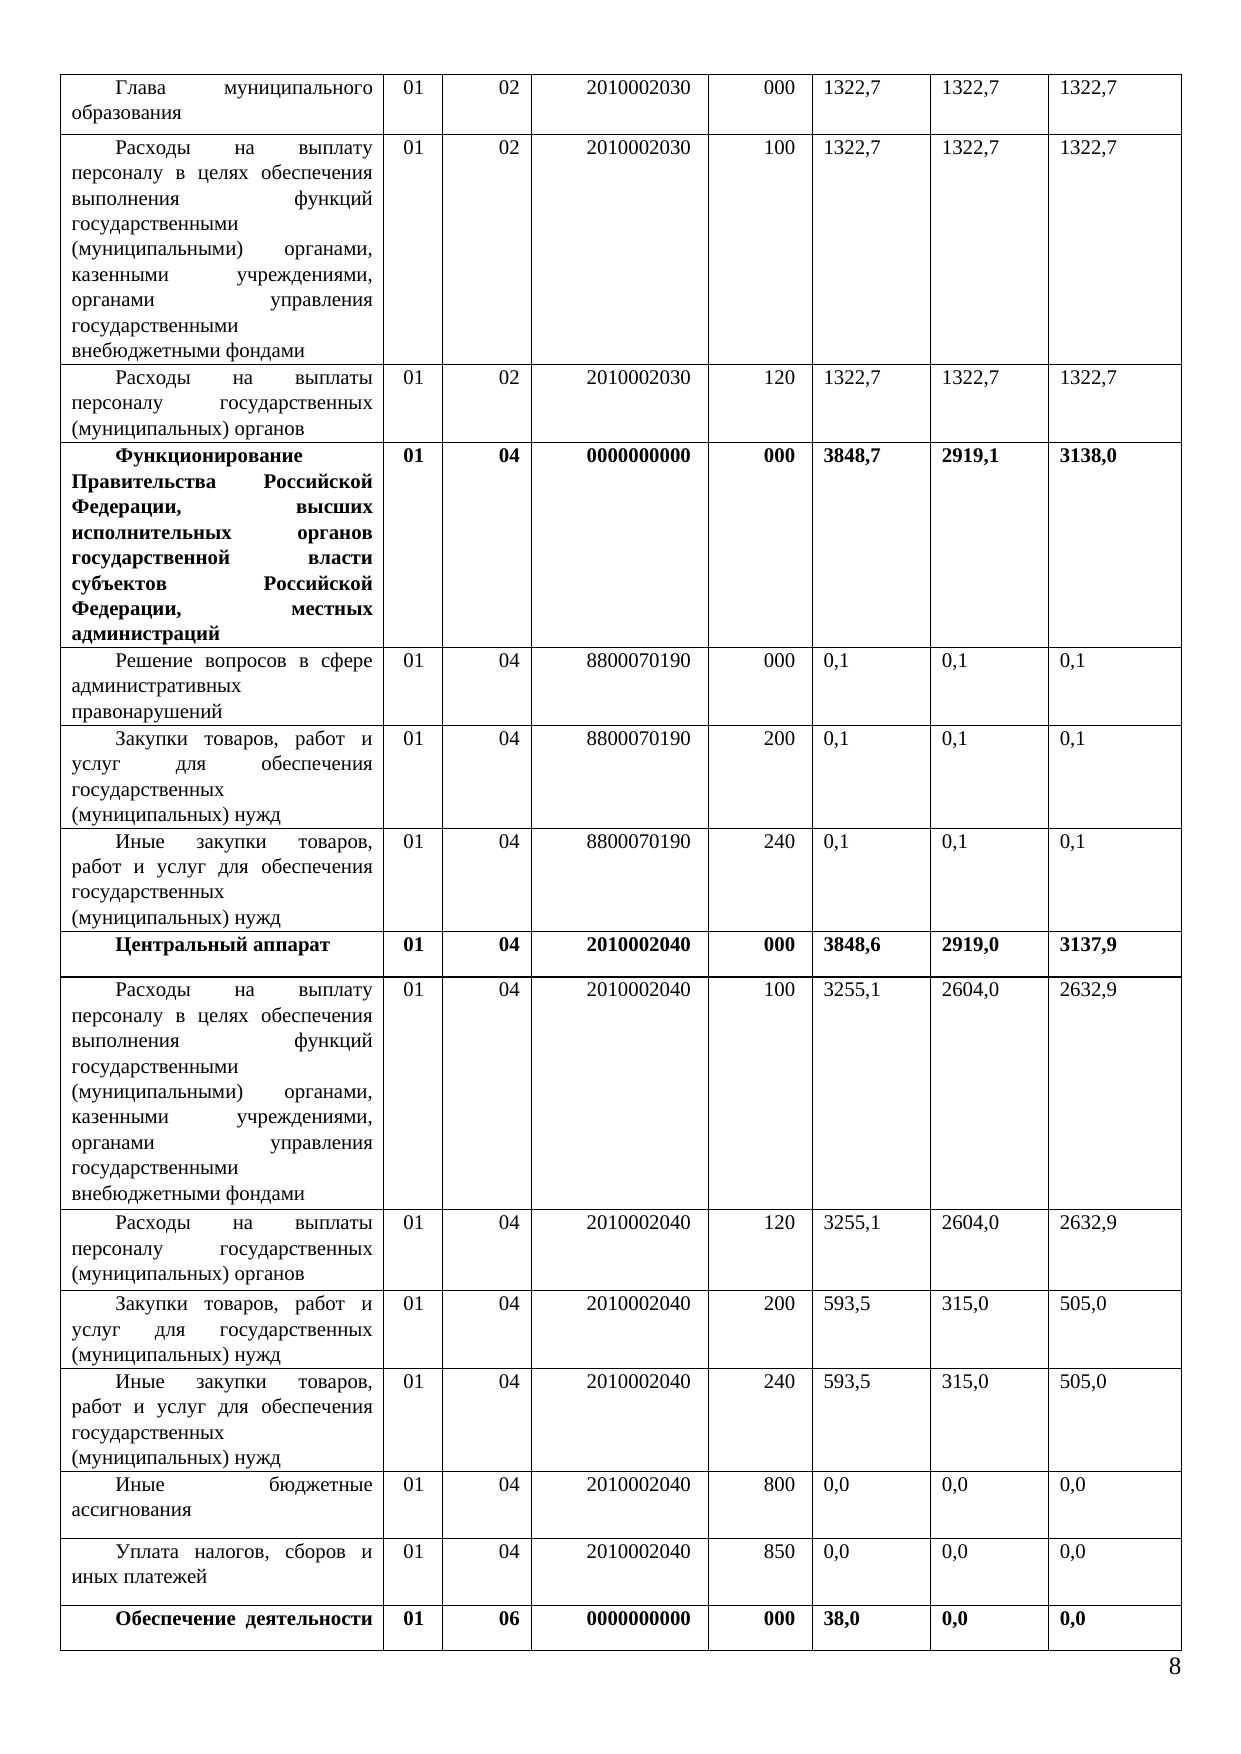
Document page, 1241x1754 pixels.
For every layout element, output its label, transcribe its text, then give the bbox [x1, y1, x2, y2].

table_cell Решение вопросов в сфере административных правонарушений [61, 648, 383, 724]
table_cell 01 [384, 978, 442, 1209]
table_cell 2010002040 [532, 1472, 708, 1538]
table_cell 0,0 [931, 1472, 1048, 1538]
table_cell Функционирование Правительства Российской Федерации, высших исполнительных органов государственной власти субъектов Российской Федерации, местных администраций [61, 443, 383, 647]
table_cell 2010002040 [532, 1369, 708, 1471]
table_cell 240 [709, 1369, 812, 1471]
table_cell 0000000000 [532, 1606, 708, 1650]
table_cell 240 [709, 829, 812, 931]
table_cell 0,1 [931, 648, 1048, 724]
table_cell 0,1 [931, 726, 1048, 828]
table_cell Иные закупки товаров, работ и услуг для обеспечения государственных (муниципальных) нужд [61, 1369, 383, 1471]
table_cell 04 [443, 978, 531, 1209]
table_cell 315,0 [931, 1369, 1048, 1471]
table_cell 01 [384, 135, 442, 364]
table_cell 3848,7 [813, 443, 930, 647]
table_cell 1322,7 [931, 365, 1048, 442]
table_cell 2919,1 [931, 443, 1048, 647]
table_cell 02 [443, 75, 531, 133]
table_cell 06 [443, 1606, 531, 1650]
table_cell 3255,1 [813, 1210, 930, 1290]
table_cell 850 [709, 1539, 812, 1605]
table_cell 0,1 [813, 648, 930, 724]
table_cell 1322,7 [813, 135, 930, 364]
table_cell 01 [384, 443, 442, 647]
table_cell 2010002040 [532, 1210, 708, 1290]
table_cell 120 [709, 365, 812, 442]
table_cell 2010002030 [532, 75, 708, 133]
table_cell 01 [384, 1291, 442, 1368]
table_cell 04 [443, 1291, 531, 1368]
table_cell 0000000000 [532, 443, 708, 647]
table_cell 2604,0 [931, 1210, 1048, 1290]
table_cell 1322,7 [931, 135, 1048, 364]
table_cell 100 [709, 135, 812, 364]
table_cell 04 [443, 829, 531, 931]
table_cell Расходы на выплату персоналу в целях обеспечения выполнения функций государственными (муниципальными) органами, казенными учреждениями, органами управления государственными внебюджетными фондами [61, 135, 383, 364]
table_cell 2010002040 [532, 932, 708, 976]
table_cell 0,1 [1049, 829, 1181, 931]
table_cell Иные закупки товаров, работ и услуг для обеспечения государственных (муниципальных) нужд [61, 829, 383, 931]
table_cell 0,0 [813, 1472, 930, 1538]
table_cell 2010002040 [532, 978, 708, 1209]
table_cell 0,1 [931, 829, 1048, 931]
table_cell Центральный аппарат [61, 932, 383, 976]
table_cell 2604,0 [931, 978, 1048, 1209]
table_cell 200 [709, 726, 812, 828]
table_cell 3255,1 [813, 978, 930, 1209]
table_cell 315,0 [931, 1291, 1048, 1368]
table_cell 000 [709, 648, 812, 724]
table_cell Глава муниципального образования [61, 75, 383, 133]
table_cell 8800070190 [532, 829, 708, 931]
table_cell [61, 1606, 383, 1650]
table_cell Закупки товаров, работ и услуг для обеспечения государственных (муниципальных) нужд [61, 726, 383, 828]
table_cell Иные бюджетные ассигнования [61, 1472, 383, 1538]
table_cell 100 [709, 978, 812, 1209]
table_cell 2010002030 [532, 365, 708, 442]
table_cell 2919,0 [931, 932, 1048, 976]
table_cell 01 [384, 1539, 442, 1605]
table_cell 2010002030 [532, 135, 708, 364]
table_cell 120 [709, 1210, 812, 1290]
table_cell 0,1 [813, 726, 930, 828]
table_cell 02 [443, 135, 531, 364]
table_cell 505,0 [1049, 1291, 1181, 1368]
table_cell 8800070190 [532, 648, 708, 724]
table_cell 0,0 [931, 1539, 1048, 1605]
table_cell 04 [443, 932, 531, 976]
table_cell 593,5 [813, 1291, 930, 1368]
table_cell 1322,7 [1049, 365, 1181, 442]
table_cell 01 [384, 932, 442, 976]
table_cell Закупки товаров, работ и услуг для государственных (муниципальных) нужд [61, 1291, 383, 1368]
table_cell 2632,9 [1049, 1210, 1181, 1290]
table_cell 3848,6 [813, 932, 930, 976]
table_cell 04 [443, 443, 531, 647]
table_cell 3138,0 [1049, 443, 1181, 647]
table_cell 0,0 [1049, 1606, 1181, 1650]
table_cell 01 [384, 365, 442, 442]
table_cell 200 [709, 1291, 812, 1368]
table_cell 01 [384, 1606, 442, 1650]
table_cell 000 [709, 932, 812, 976]
table_cell 800 [709, 1472, 812, 1538]
table_cell 0,0 [1049, 1472, 1181, 1538]
table_cell 0,1 [813, 829, 930, 931]
table_cell 000 [709, 443, 812, 647]
table_cell 01 [384, 1472, 442, 1538]
table_cell Расходы на выплаты персоналу государственных (муниципальных) органов [61, 365, 383, 442]
table_cell 04 [443, 1472, 531, 1538]
table_cell Расходы на выплату персоналу в целях обеспечения выполнения функций государственными (муниципальными) органами, казенными учреждениями, органами управления государственными внебюджетными фондами [61, 978, 383, 1209]
table_cell 2010002040 [532, 1539, 708, 1605]
table_cell 01 [384, 648, 442, 724]
table_cell 01 [384, 726, 442, 828]
table_cell 1322,7 [1049, 75, 1181, 133]
table_cell 38,0 [813, 1606, 930, 1650]
table_cell 01 [384, 829, 442, 931]
table_cell 2010002040 [532, 1291, 708, 1368]
table_cell 3137,9 [1049, 932, 1181, 976]
table_cell 1322,7 [813, 75, 930, 133]
table_cell 1322,7 [813, 365, 930, 442]
table_cell 1322,7 [1049, 135, 1181, 364]
table_cell 0,0 [1049, 1539, 1181, 1605]
table_cell 01 [384, 1369, 442, 1471]
table_cell 04 [443, 1369, 531, 1471]
table_cell 2632,9 [1049, 978, 1181, 1209]
table_cell 04 [443, 648, 531, 724]
table_cell 505,0 [1049, 1369, 1181, 1471]
table_cell Расходы на выплаты персоналу государственных (муниципальных) органов [61, 1210, 383, 1290]
table_cell 0,0 [813, 1539, 930, 1605]
table_cell 01 [384, 75, 442, 133]
table_cell 02 [443, 365, 531, 442]
table_cell Уплата налогов, сборов и иных платежей [61, 1539, 383, 1605]
table_cell 04 [443, 726, 531, 828]
table_cell 04 [443, 1539, 531, 1605]
table_cell 04 [443, 1210, 531, 1290]
table_cell 0,0 [931, 1606, 1048, 1650]
table_cell 01 [384, 1210, 442, 1290]
table_cell 593,5 [813, 1369, 930, 1471]
table_cell 000 [709, 1606, 812, 1650]
table_cell 8800070190 [532, 726, 708, 828]
table_cell 1322,7 [931, 75, 1048, 133]
table_cell 0,1 [1049, 726, 1181, 828]
table_cell 000 [709, 75, 812, 133]
table_cell 0,1 [1049, 648, 1181, 724]
